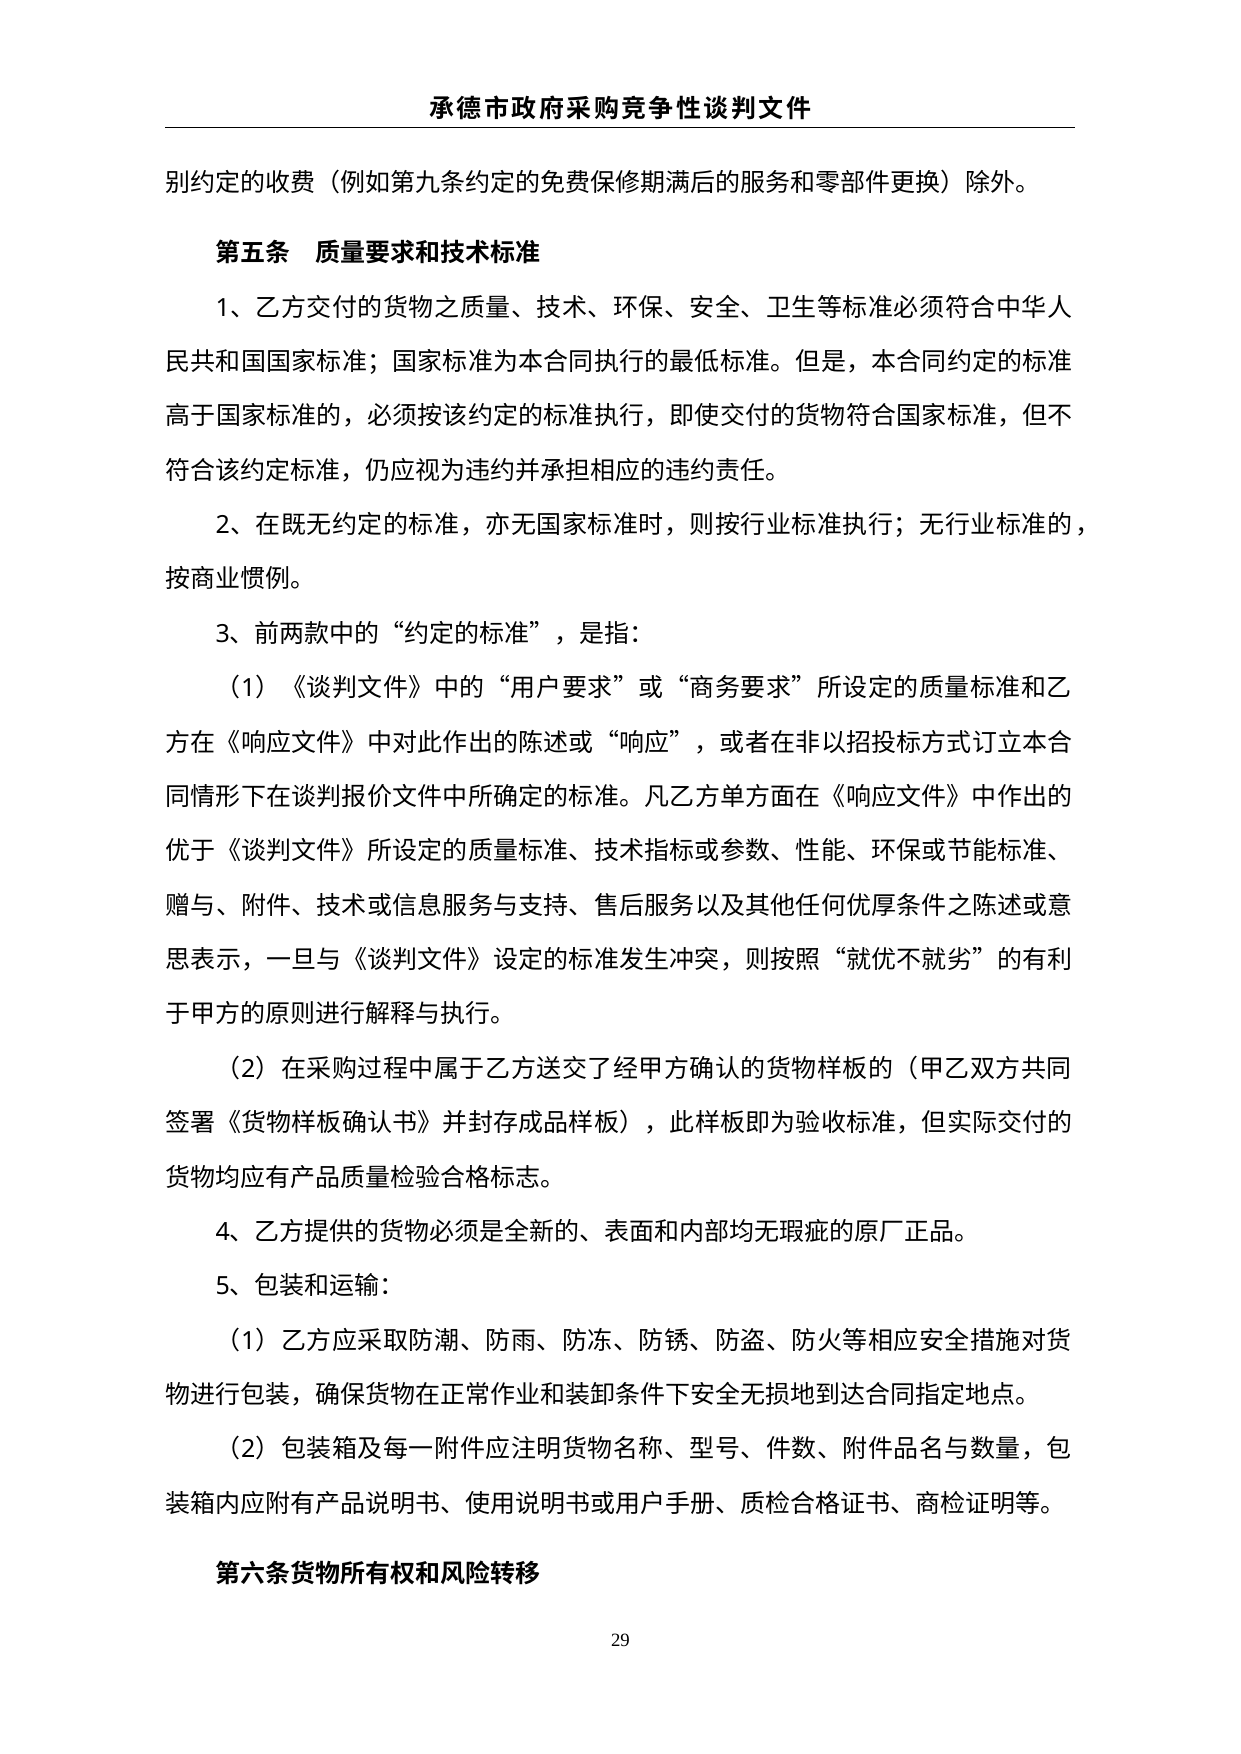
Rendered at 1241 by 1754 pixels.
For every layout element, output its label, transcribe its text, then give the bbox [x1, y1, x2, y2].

text （1）乙方应采取防潮、防雨、防冻、防锈、防盗、防火等相应安全措施对货物进行包装，确保货物在正常作业和装卸条件下安全无损地到达合同指定地点。 [165, 1320, 1075, 1411]
text 3、前两款中的“约定的标准”，是指： [165, 613, 1075, 649]
text 2、在既无约定的标准，亦无国家标准时，则按行业标准执行；无行业标准的，按商业惯例。 [165, 504, 1075, 595]
text 4、乙方提供的货物必须是全新的、表面和内部均无瑕疵的原厂正品。 [165, 1211, 1075, 1248]
text （2）在采购过程中属于乙方送交了经甲方确认的货物样板的（甲乙双方共同签署《货物样板确认书》并封存成品样板），此样板即为验收标准，但实际交付的货物均应有产品质量检验合格标志。 [165, 1048, 1075, 1193]
text 5、包装和运输： [165, 1266, 1075, 1302]
text 第五条 质量要求和技术标准 [165, 233, 1075, 269]
text 第六条货物所有权和风险转移 [165, 1554, 1075, 1590]
text （2）包装箱及每一附件应注明货物名称、型号、件数、附件品名与数量，包装箱内应附有产品说明书、使用说明书或用户手册、质检合格证书、商检证明等。 [165, 1429, 1075, 1519]
text 1、乙方交付的货物之质量、技术、环保、安全、卫生等标准必须符合中华人民共和国国家标准；国家标准为本合同执行的最低标准。但是，本合同约定的标准高于国家标准的，必须按该约定的标准执行，即使交付的货物符合国家标准，但不符合该约定标准，仍应视为违约并承担相应的违约责任。 [165, 287, 1075, 486]
text （1）《谈判文件》中的“用户要求”或“商务要求”所设定的质量标准和乙方在《响应文件》中对此作出的陈述或“响应”，或者在非以招投标方式订立本合同情形下在谈判报价文件中所确定的标准。凡乙方单方面在《响应文件》中作出的优于《谈判文件》所设定的质量标准、技术指标或参数、性能、环保或节能标准、赠与、附件、技术或信息服务与支持、售后服务以及其他任何优厚条件之陈述或意思表示，一旦与《谈判文件》设定的标准发生冲突，则按照“就优不就劣”的有利于甲方的原则进行解释与执行。 [165, 668, 1075, 1030]
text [165, 162, 1075, 198]
